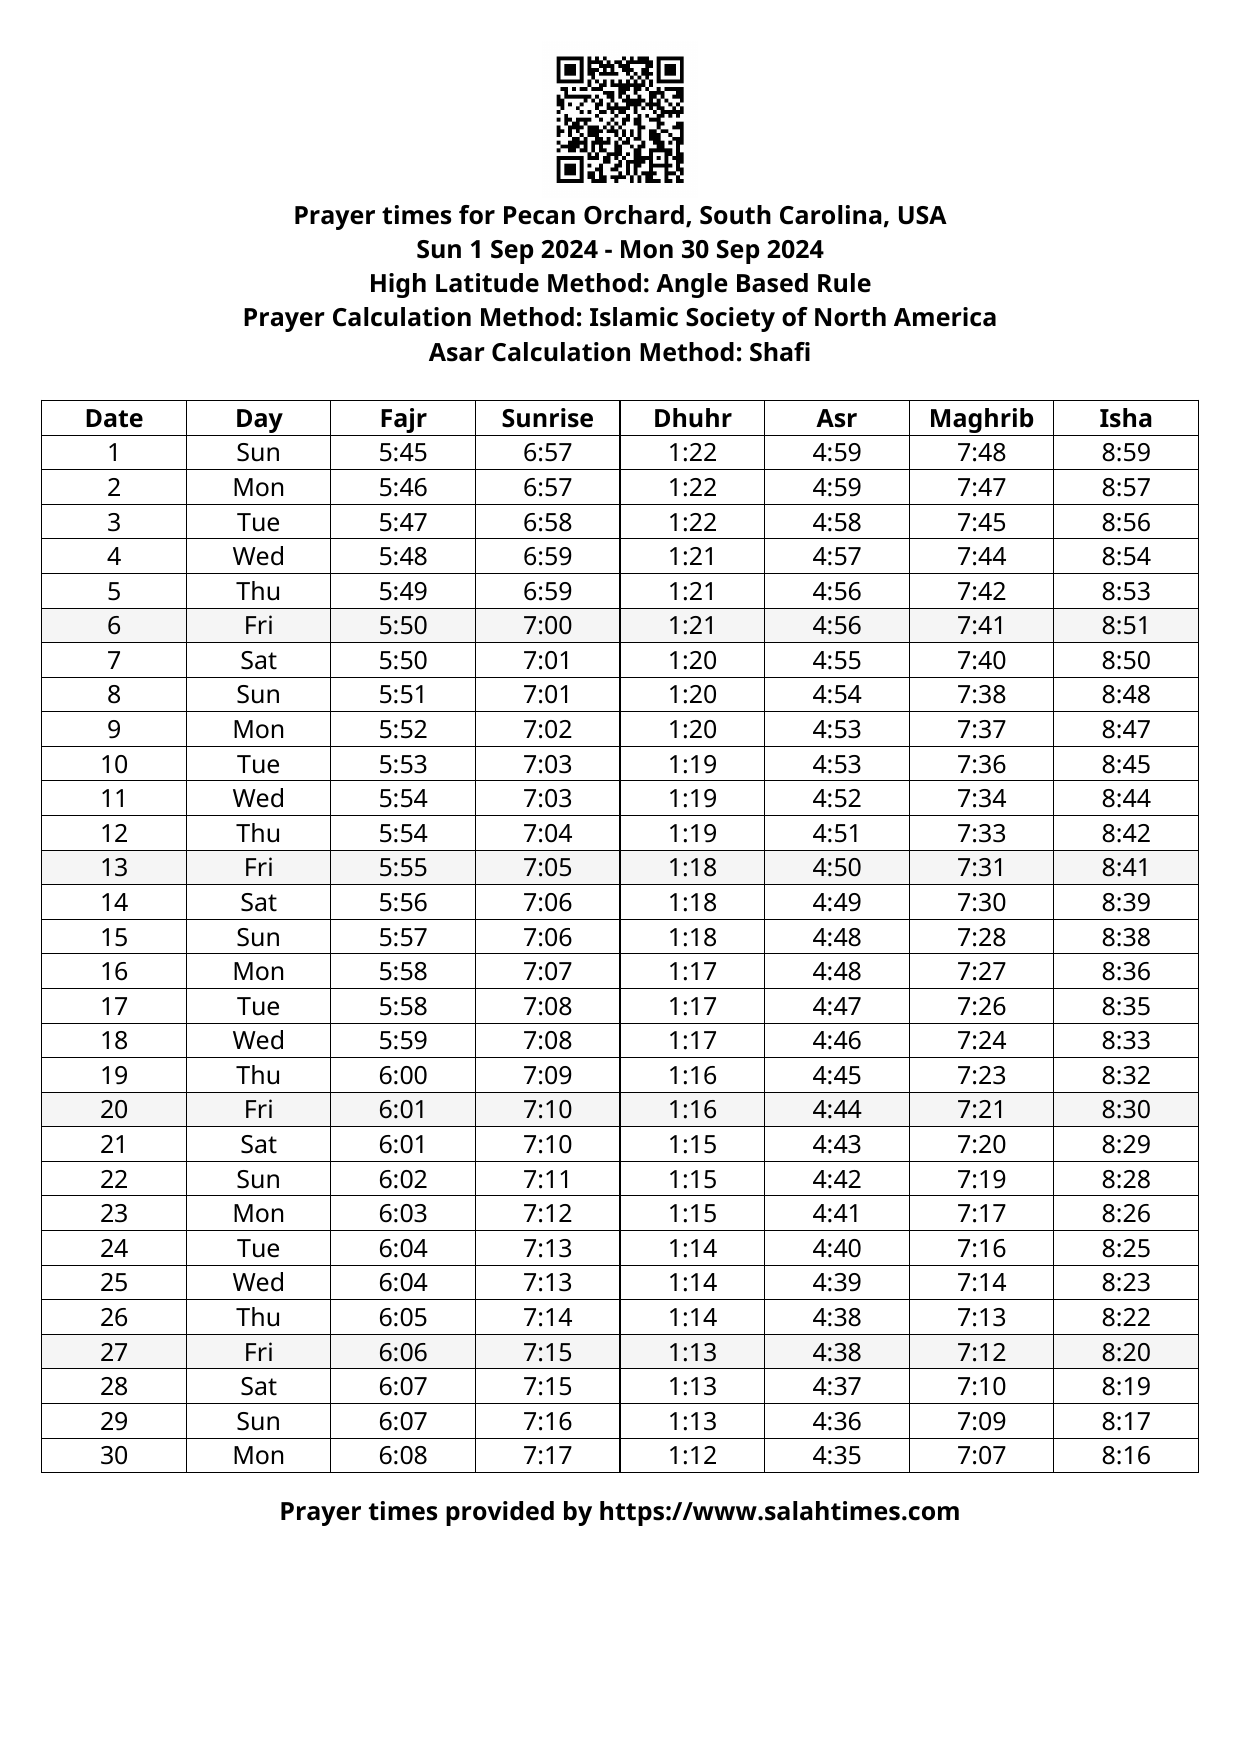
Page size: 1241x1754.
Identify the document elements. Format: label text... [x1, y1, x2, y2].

table_cell 8:16 [1054, 1439, 1198, 1472]
table_cell 6:05 [331, 1300, 475, 1334]
table_cell 7:44 [910, 539, 1053, 573]
table_cell 1:22 [621, 436, 764, 469]
table_cell 8:23 [1054, 1266, 1198, 1299]
table_cell 7:41 [910, 609, 1053, 642]
table_header Asr [765, 401, 909, 434]
table_cell 7:30 [910, 885, 1053, 919]
table_cell 1:16 [621, 1058, 764, 1092]
table_cell 7:15 [476, 1369, 619, 1403]
text Sun 1 Sep 2024 - Mon 30 Sep 2024 [42, 232, 1198, 266]
table_cell 7:17 [476, 1439, 619, 1472]
table_cell 6 [42, 609, 186, 642]
text Prayer times provided by https://www.salahtimes.com [42, 1494, 1198, 1528]
table_cell 4:44 [765, 1093, 909, 1126]
table_cell 4:55 [765, 643, 909, 677]
table_cell 1:14 [621, 1231, 764, 1264]
table_cell 4:59 [765, 470, 909, 504]
table_cell 11 [42, 781, 186, 815]
table_cell Sun [187, 678, 330, 711]
table_cell 8:47 [1054, 712, 1198, 746]
table_cell 5:47 [331, 505, 475, 538]
table_cell Sat [187, 1127, 330, 1161]
table_cell 1:14 [621, 1300, 764, 1334]
table_cell 5:50 [331, 609, 475, 642]
table_cell 18 [42, 1024, 186, 1057]
table_cell Tue [187, 989, 330, 1022]
table_cell 6:01 [331, 1093, 475, 1126]
table_cell 9 [42, 712, 186, 746]
table_cell Sun [187, 1162, 330, 1195]
table_cell 4:36 [765, 1404, 909, 1437]
table_cell 7:47 [910, 470, 1053, 504]
table_header Isha [1054, 401, 1198, 434]
table_cell 6:06 [331, 1335, 475, 1368]
table_cell 6:57 [476, 436, 619, 469]
table_cell 7:16 [910, 1231, 1053, 1264]
table_cell Mon [187, 954, 330, 988]
table_cell 4:40 [765, 1231, 909, 1264]
table_cell 4:59 [765, 436, 909, 469]
table_cell 7:04 [476, 816, 619, 849]
table_header Date [42, 401, 186, 434]
table_cell 1:19 [621, 781, 764, 815]
table_cell 4:47 [765, 989, 909, 1022]
table_cell 30 [42, 1439, 186, 1472]
table_cell 23 [42, 1196, 186, 1230]
table_cell 8:19 [1054, 1369, 1198, 1403]
table_cell 7:06 [476, 885, 619, 919]
table_cell 4:56 [765, 609, 909, 642]
table_cell 7:45 [910, 505, 1053, 538]
table_cell 16 [42, 954, 186, 988]
table_cell 7:07 [476, 954, 619, 988]
table_cell 7:48 [910, 436, 1053, 469]
table_cell Tue [187, 505, 330, 538]
table_cell 6:03 [331, 1196, 475, 1230]
table_cell 4:41 [765, 1196, 909, 1230]
table_cell 4:50 [765, 851, 909, 884]
table_cell 1:18 [621, 920, 764, 953]
table_cell 24 [42, 1231, 186, 1264]
table_cell 6:01 [331, 1127, 475, 1161]
table_cell 4:37 [765, 1369, 909, 1403]
table_cell 4:52 [765, 781, 909, 815]
table_cell 4:54 [765, 678, 909, 711]
table_cell 8:53 [1054, 574, 1198, 607]
table_cell 5:58 [331, 989, 475, 1022]
table_cell 7:26 [910, 989, 1053, 1022]
table_cell Thu [187, 1058, 330, 1092]
table_cell 1:18 [621, 851, 764, 884]
table_cell 7:08 [476, 989, 619, 1022]
table_cell 5:59 [331, 1024, 475, 1057]
table_cell 6:58 [476, 505, 619, 538]
table_cell 6:59 [476, 574, 619, 607]
table_header Fajr [331, 401, 475, 434]
table_cell Fri [187, 1335, 330, 1368]
table_cell 1:16 [621, 1093, 764, 1126]
table_cell Sat [187, 1369, 330, 1403]
table_cell 7:20 [910, 1127, 1053, 1161]
table_cell 14 [42, 885, 186, 919]
table_cell 1:17 [621, 1024, 764, 1057]
table_cell 7:28 [910, 920, 1053, 953]
table_cell 6:00 [331, 1058, 475, 1092]
table_cell 7:01 [476, 643, 619, 677]
table_cell Thu [187, 1300, 330, 1334]
table_cell 6:59 [476, 539, 619, 573]
table_cell 7:14 [476, 1300, 619, 1334]
table_cell 8:33 [1054, 1024, 1198, 1057]
table_cell 4:46 [765, 1024, 909, 1057]
table_cell 1:14 [621, 1266, 764, 1299]
table_cell 6:04 [331, 1266, 475, 1299]
table_cell 1:13 [621, 1404, 764, 1437]
table_cell 8:56 [1054, 505, 1198, 538]
table_cell 27 [42, 1335, 186, 1368]
table_cell 8:59 [1054, 436, 1198, 469]
table_cell 1:17 [621, 989, 764, 1022]
table_cell 4:38 [765, 1335, 909, 1368]
table_cell 20 [42, 1093, 186, 1126]
table_cell 28 [42, 1369, 186, 1403]
table_cell Thu [187, 816, 330, 849]
table_cell 7:06 [476, 920, 619, 953]
table_cell Mon [187, 470, 330, 504]
table_cell 7:11 [476, 1162, 619, 1195]
table_cell Sun [187, 1404, 330, 1437]
table_cell Sun [187, 920, 330, 953]
table_cell 26 [42, 1300, 186, 1334]
table_cell 1:18 [621, 885, 764, 919]
table_cell 5:48 [331, 539, 475, 573]
table_cell Mon [187, 1439, 330, 1472]
table_cell 6:02 [331, 1162, 475, 1195]
table_cell 5:58 [331, 954, 475, 988]
table_cell 6:04 [331, 1231, 475, 1264]
table_header Dhuhr [621, 401, 764, 434]
table_cell 7:05 [476, 851, 619, 884]
table_cell Sun [187, 436, 330, 469]
table_cell 1:20 [621, 712, 764, 746]
table_cell 4:39 [765, 1266, 909, 1299]
table_cell 7:34 [910, 781, 1053, 815]
table_cell 1:20 [621, 643, 764, 677]
table_cell 7:19 [910, 1162, 1053, 1195]
table_cell 5:51 [331, 678, 475, 711]
table_cell 4:53 [765, 712, 909, 746]
table_cell 7:23 [910, 1058, 1053, 1092]
table_cell 1:20 [621, 678, 764, 711]
table_cell Thu [187, 574, 330, 607]
table_cell 7:21 [910, 1093, 1053, 1126]
table_cell 4:43 [765, 1127, 909, 1161]
table_cell 5:49 [331, 574, 475, 607]
table_cell 8:22 [1054, 1300, 1198, 1334]
table_cell 5:54 [331, 816, 475, 849]
table_cell Wed [187, 539, 330, 573]
table_cell Wed [187, 1266, 330, 1299]
table_cell 7:40 [910, 643, 1053, 677]
table_cell 7:37 [910, 712, 1053, 746]
table_cell 1:12 [621, 1439, 764, 1472]
table_cell 7:16 [476, 1404, 619, 1437]
table_cell 8:30 [1054, 1093, 1198, 1126]
table_cell 7:27 [910, 954, 1053, 988]
table_cell 7:09 [910, 1404, 1053, 1437]
table_cell Wed [187, 781, 330, 815]
text Asar Calculation Method: Shafi [42, 334, 1198, 368]
table_cell 7:42 [910, 574, 1053, 607]
table_cell 8 [42, 678, 186, 711]
table_cell 8:45 [1054, 747, 1198, 780]
table_cell 4:56 [765, 574, 909, 607]
table_cell 7:03 [476, 747, 619, 780]
table_cell 1:19 [621, 816, 764, 849]
table_cell 8:29 [1054, 1127, 1198, 1161]
table_cell 4:51 [765, 816, 909, 849]
table_cell 8:25 [1054, 1231, 1198, 1264]
table_cell 7:12 [910, 1335, 1053, 1368]
table_cell 5:55 [331, 851, 475, 884]
table_cell 7:24 [910, 1024, 1053, 1057]
table_cell 7:10 [476, 1127, 619, 1161]
table_cell 4:42 [765, 1162, 909, 1195]
table_cell 5 [42, 574, 186, 607]
table_cell 4:45 [765, 1058, 909, 1092]
table_cell 1:19 [621, 747, 764, 780]
table_cell 7:02 [476, 712, 619, 746]
table_cell 7:10 [910, 1369, 1053, 1403]
table_cell 25 [42, 1266, 186, 1299]
table_cell 8:39 [1054, 885, 1198, 919]
table_cell 5:45 [331, 436, 475, 469]
table_cell 8:42 [1054, 816, 1198, 849]
table_header Maghrib [910, 401, 1053, 434]
table_cell 15 [42, 920, 186, 953]
table_cell 8:50 [1054, 643, 1198, 677]
table_cell 7:13 [910, 1300, 1053, 1334]
table_cell 3 [42, 505, 186, 538]
table_cell Wed [187, 1024, 330, 1057]
table_cell Sat [187, 885, 330, 919]
text Prayer Calculation Method: Islamic Society of North America [42, 300, 1198, 334]
table_cell 8:54 [1054, 539, 1198, 573]
table_cell 8:36 [1054, 954, 1198, 988]
table_cell 7:15 [476, 1335, 619, 1368]
table_cell Fri [187, 851, 330, 884]
table_cell Mon [187, 1196, 330, 1230]
table_cell 12 [42, 816, 186, 849]
table_cell 8:41 [1054, 851, 1198, 884]
table_cell 1:22 [621, 470, 764, 504]
table_cell 5:46 [331, 470, 475, 504]
table_cell 4:57 [765, 539, 909, 573]
table_cell 17 [42, 989, 186, 1022]
table_cell 7:08 [476, 1024, 619, 1057]
table_cell 2 [42, 470, 186, 504]
table_cell 7:14 [910, 1266, 1053, 1299]
table_cell 6:57 [476, 470, 619, 504]
table_cell Fri [187, 1093, 330, 1126]
table_cell 7:31 [910, 851, 1053, 884]
table_cell 22 [42, 1162, 186, 1195]
table_cell 1:21 [621, 609, 764, 642]
table_cell 1:21 [621, 539, 764, 573]
table_cell 4:49 [765, 885, 909, 919]
table_cell 7:10 [476, 1093, 619, 1126]
table_cell 4 [42, 539, 186, 573]
table_cell 8:38 [1054, 920, 1198, 953]
table_cell 8:57 [1054, 470, 1198, 504]
table_cell 1:17 [621, 954, 764, 988]
table_cell 8:48 [1054, 678, 1198, 711]
table_cell Tue [187, 1231, 330, 1264]
table_cell 7:33 [910, 816, 1053, 849]
table_cell Tue [187, 747, 330, 780]
table_cell Sat [187, 643, 330, 677]
table_cell 1:13 [621, 1369, 764, 1403]
table_cell 4:48 [765, 954, 909, 988]
table_cell 1 [42, 436, 186, 469]
table_cell 5:52 [331, 712, 475, 746]
table_cell 1:15 [621, 1162, 764, 1195]
table_cell 10 [42, 747, 186, 780]
table_cell 7:12 [476, 1196, 619, 1230]
table_cell 8:17 [1054, 1404, 1198, 1437]
table_cell 7:36 [910, 747, 1053, 780]
table_cell 7:01 [476, 678, 619, 711]
table_header Day [187, 401, 330, 434]
table_cell 4:35 [765, 1439, 909, 1472]
text High Latitude Method: Angle Based Rule [42, 266, 1198, 300]
table_header Sunrise [476, 401, 619, 434]
table_cell 8:44 [1054, 781, 1198, 815]
table_cell 4:53 [765, 747, 909, 780]
table_cell 6:08 [331, 1439, 475, 1472]
table_cell 5:50 [331, 643, 475, 677]
table_cell 7:00 [476, 609, 619, 642]
table_cell 21 [42, 1127, 186, 1161]
table_cell 5:53 [331, 747, 475, 780]
table_cell 5:57 [331, 920, 475, 953]
table_cell 1:22 [621, 505, 764, 538]
table_cell 7:13 [476, 1231, 619, 1264]
table_cell Fri [187, 609, 330, 642]
table_cell 7:03 [476, 781, 619, 815]
table_cell 1:15 [621, 1196, 764, 1230]
text Prayer times for Pecan Orchard, South Carolina, USA [42, 198, 1198, 232]
table_cell 4:48 [765, 920, 909, 953]
table_cell 1:21 [621, 574, 764, 607]
table_cell 29 [42, 1404, 186, 1437]
table_cell 8:26 [1054, 1196, 1198, 1230]
table_cell 8:32 [1054, 1058, 1198, 1092]
table_cell 5:54 [331, 781, 475, 815]
table_cell 1:15 [621, 1127, 764, 1161]
table_cell 4:58 [765, 505, 909, 538]
table_cell Mon [187, 712, 330, 746]
table_cell 7 [42, 643, 186, 677]
picture [542, 41, 699, 198]
table_cell 7:38 [910, 678, 1053, 711]
table_cell 7:07 [910, 1439, 1053, 1472]
table_cell 8:20 [1054, 1335, 1198, 1368]
table_cell 13 [42, 851, 186, 884]
table_cell 1:13 [621, 1335, 764, 1368]
table_cell 6:07 [331, 1404, 475, 1437]
table_cell 8:35 [1054, 989, 1198, 1022]
table_cell 5:56 [331, 885, 475, 919]
table_cell 6:07 [331, 1369, 475, 1403]
table_cell 4:38 [765, 1300, 909, 1334]
table_cell 8:51 [1054, 609, 1198, 642]
table_cell 7:09 [476, 1058, 619, 1092]
table_cell 8:28 [1054, 1162, 1198, 1195]
table_cell 19 [42, 1058, 186, 1092]
table_cell 7:17 [910, 1196, 1053, 1230]
table_cell 7:13 [476, 1266, 619, 1299]
